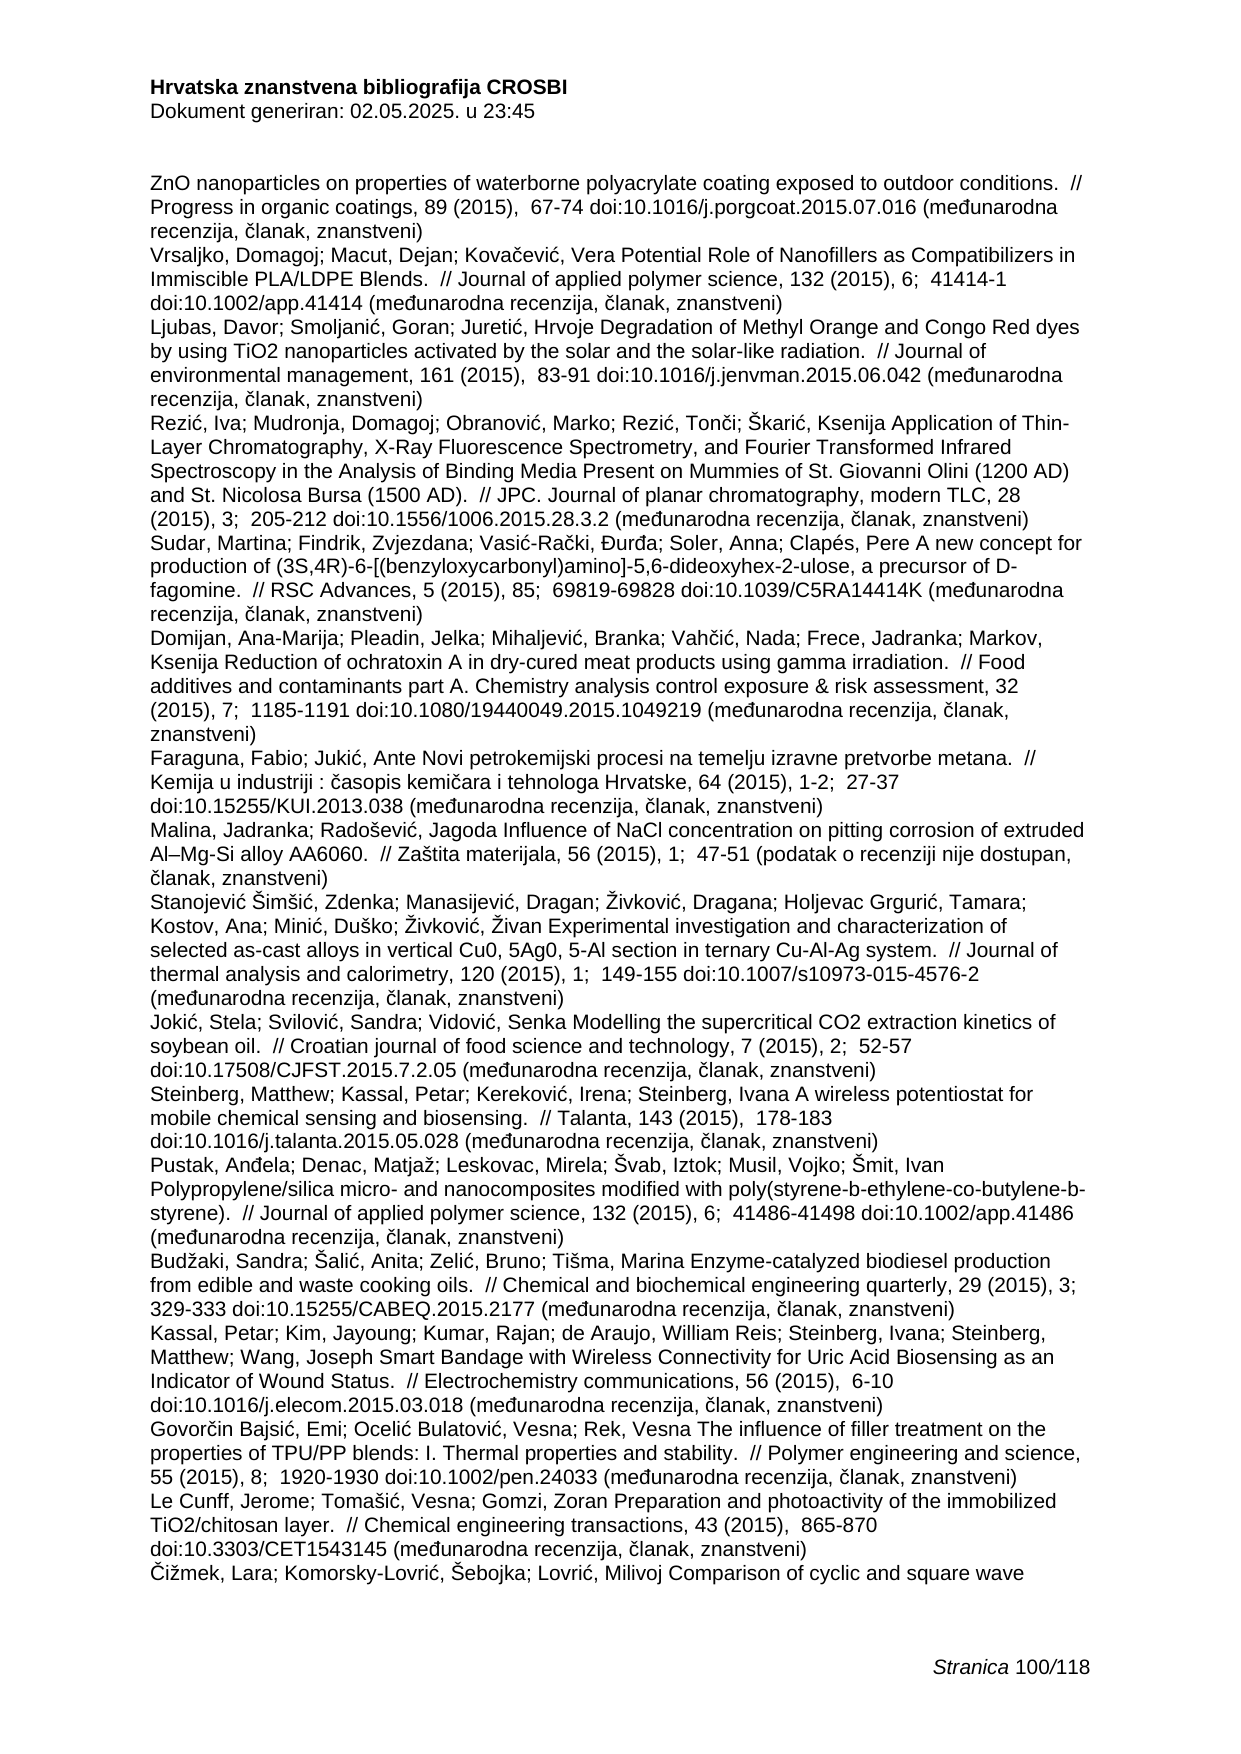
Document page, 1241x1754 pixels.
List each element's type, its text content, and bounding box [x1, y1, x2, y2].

text Stanojević Šimšić, Zdenka; Manasijević, Dragan; Živković, Dragana; Holjevac Grgurić, Tamara; Kostov, Ana; Minić, Duško; Živković, Živan [150, 890, 1090, 1009]
text Jokić, Stela; Svilović, Sandra; Vidović, Senka [150, 1009, 1090, 1081]
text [150, 171, 1090, 243]
text Le Cunff, Jerome; Tomašić, Vesna; Gomzi, Zoran [150, 1489, 1090, 1561]
text Sudar, Martina; Findrik, Zvjezdana; Vasić-Rački, Đurđa; Soler, Anna; Clapés, Pere [150, 530, 1090, 626]
text Pustak, Anđela; Denac, Matjaž; Leskovac, Mirela; Švab, Iztok; Musil, Vojko; Šmit, Ivan [150, 1153, 1090, 1249]
text Budžaki, Sandra; Šalić, Anita; Zelić, Bruno; Tišma, Marina [150, 1249, 1090, 1321]
text Kassal, Petar; Kim, Jayoung; Kumar, Rajan; de Araujo, William Reis; Steinberg, Ivana; Steinberg, Matthew; Wang, Joseph [150, 1321, 1090, 1417]
text Faraguna, Fabio; Jukić, Ante [150, 746, 1090, 818]
text Ljubas, Davor; Smoljanić, Goran; Juretić, Hrvoje [150, 315, 1090, 411]
text Malina, Jadranka; Radošević, Jagoda [150, 818, 1090, 890]
text Vrsaljko, Domagoj; Macut, Dejan; Kovačević, Vera [150, 243, 1090, 315]
text Rezić, Iva; Mudronja, Domagoj; Obranović, Marko; Rezić, Tonči; Škarić, Ksenija [150, 411, 1090, 530]
text Govorčin Bajsić, Emi; Ocelić Bulatović, Vesna; Rek, Vesna [150, 1417, 1090, 1489]
text Steinberg, Matthew; Kassal, Petar; Kereković, Irena; Steinberg, Ivana [150, 1081, 1090, 1153]
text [150, 1561, 1090, 1584]
text Domijan, Ana-Marija; Pleadin, Jelka; Mihaljević, Branka; Vahčić, Nada; Frece, Jadranka; Markov, Ksenija [150, 626, 1090, 746]
